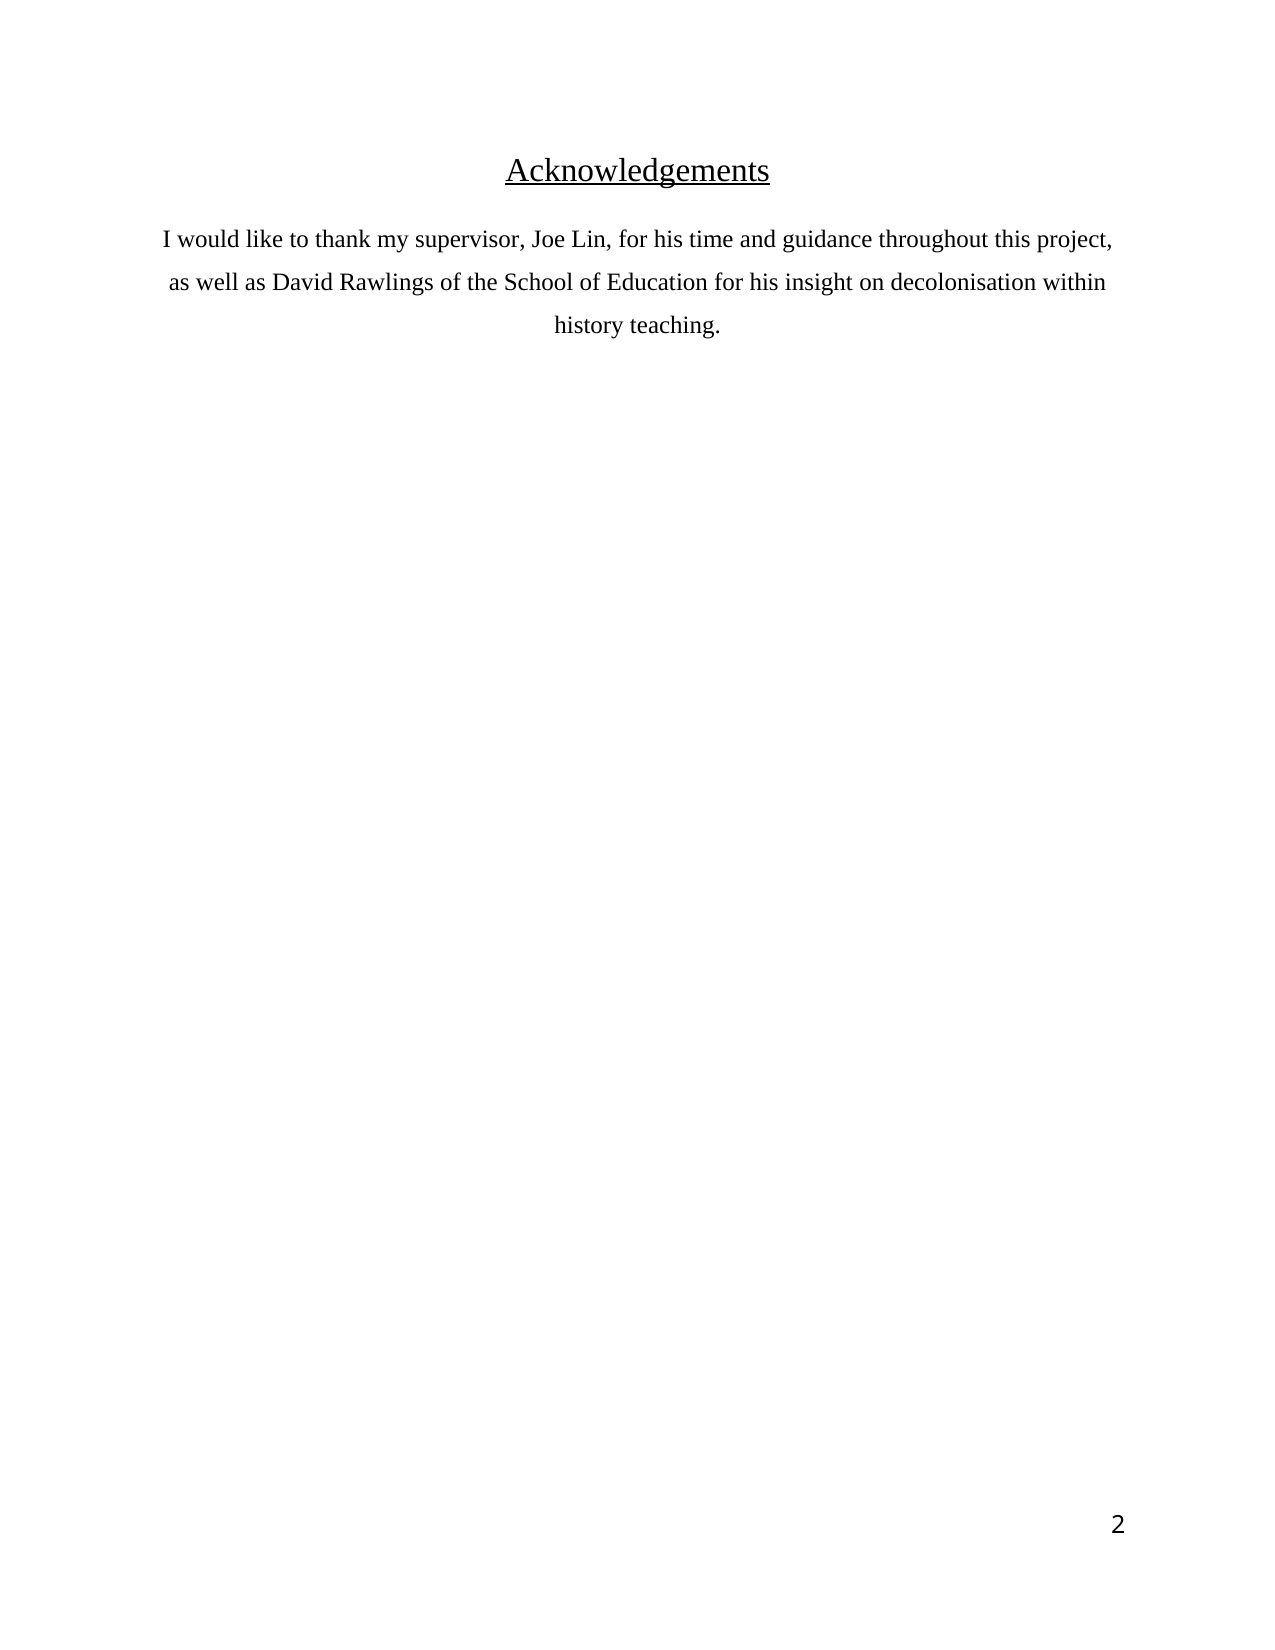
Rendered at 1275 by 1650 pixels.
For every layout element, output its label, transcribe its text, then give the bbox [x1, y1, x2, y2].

text Acknowledgements [150, 150, 1125, 188]
text I would like to thank my supervisor, Joe Lin, for his time and guidance throughout this project, as well as David Rawlings of the School of Education for his insight on decolonisation within history teaching. [150, 224, 1125, 339]
